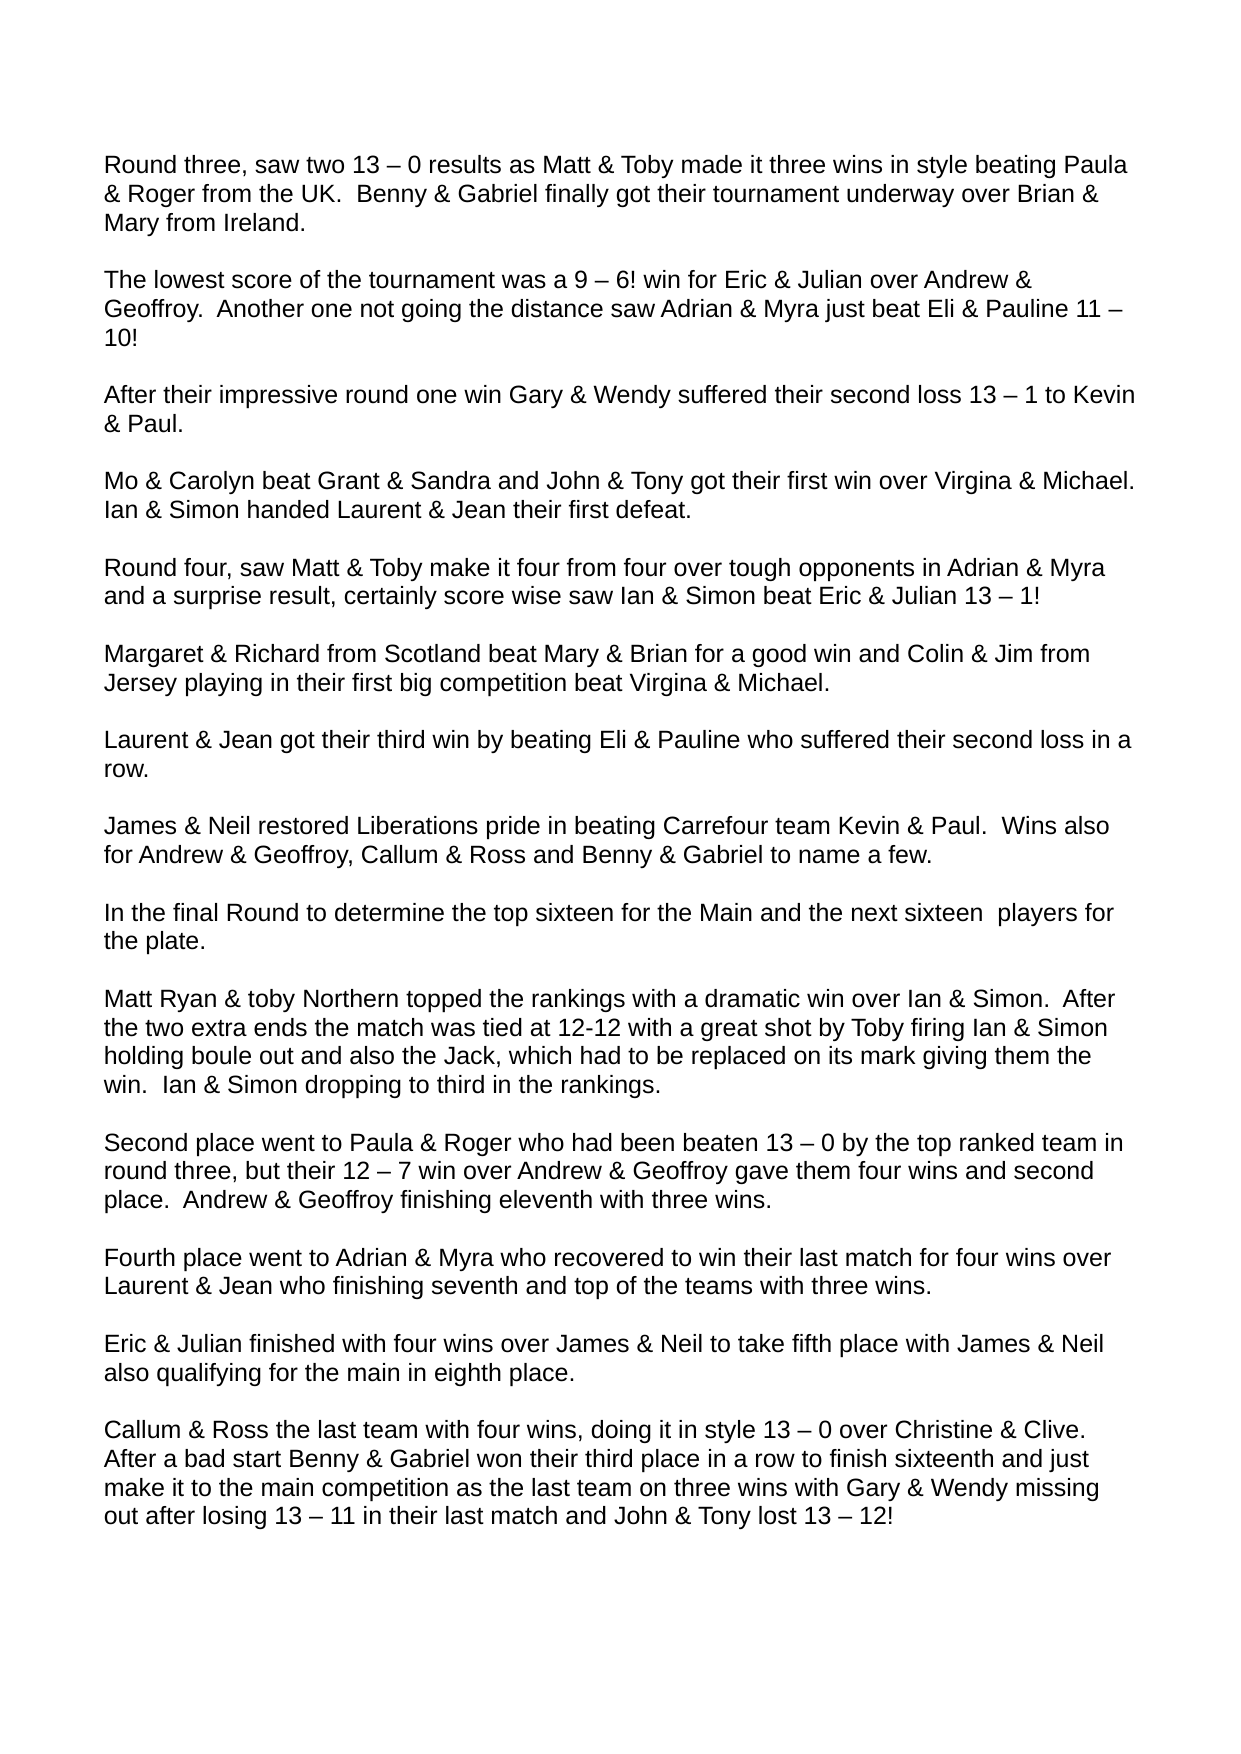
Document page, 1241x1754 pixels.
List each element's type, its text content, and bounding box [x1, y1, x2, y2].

subtitle Fourth place went to Adrian & Myra who recovered to win their last match for four wins over Laurent & Jean who finishing seventh and top of the teams with three wins. [103, 1242, 1137, 1300]
subtitle Margaret & Richard from Scotland beat Mary & Brian for a good win and Colin & Jim from Jersey playing in their first big competition beat Virgina & Michael. [103, 639, 1137, 696]
subtitle Laurent & Jean got their third win by beating Eli & Pauline who suffered their second loss in a row. [103, 725, 1137, 782]
subtitle Eric & Julian finished with four wins over James & Neil to take fifth place with James & Neil also qualifying for the main in eighth place. [103, 1329, 1137, 1386]
subtitle The lowest score of the tournament was a 9 – 6! win for Eric & Julian over Andrew & Geoffroy. Another one not going the distance saw Adrian & Myra just beat Eli & Pauline 11 – 10! [103, 265, 1137, 351]
subtitle Round three, saw two 13 – 0 results as Matt & Toby made it three wins in style beating Paula & Roger from the UK. Benny & Gabriel finally got their tournament underway over Brian & Mary from Ireland. [103, 150, 1137, 236]
subtitle In the final Round to determine the top sixteen for the Main and the next sixteen players for the plate. [103, 897, 1137, 955]
subtitle Mo & Carolyn beat Grant & Sandra and John & Tony got their first win over Virgina & Michael. Ian & Simon handed Laurent & Jean their first defeat. [103, 466, 1137, 524]
subtitle After a bad start Benny & Gabriel won their third place in a row to finish sixteenth and just make it to the main competition as the last team on three wins with Gary & Wendy missing out after losing 13 – 11 in their last match and John & Tony lost 13 – 12! [103, 1444, 1137, 1530]
subtitle Callum & Ross the last team with four wins, doing it in style 13 – 0 over Christine & Clive. [103, 1415, 1137, 1444]
subtitle Round four, saw Matt & Toby make it four from four over tough opponents in Adrian & Myra and a surprise result, certainly score wise saw Ian & Simon beat Eric & Julian 13 – 1! [103, 552, 1137, 610]
subtitle Second place went to Paula & Roger who had been beaten 13 – 0 by the top ranked team in round three, but their 12 – 7 win over Andrew & Geoffroy gave them four wins and second place. Andrew & Geoffroy finishing eleventh with three wins. [103, 1127, 1137, 1214]
subtitle Matt Ryan & toby Northern topped the rankings with a dramatic win over Ian & Simon. After the two extra ends the match was tied at 12-12 with a great shot by Toby firing Ian & Simon holding boule out and also the Jack, which had to be replaced on its mark giving them the win. Ian & Simon dropping to third in the rankings. [103, 984, 1137, 1099]
subtitle James & Neil restored Liberations pride in beating Carrefour team Kevin & Paul. Wins also for Andrew & Geoffroy, Callum & Ross and Benny & Gabriel to name a few. [103, 811, 1137, 869]
subtitle After their impressive round one win Gary & Wendy suffered their second loss 13 – 1 to Kevin & Paul. [103, 380, 1137, 437]
